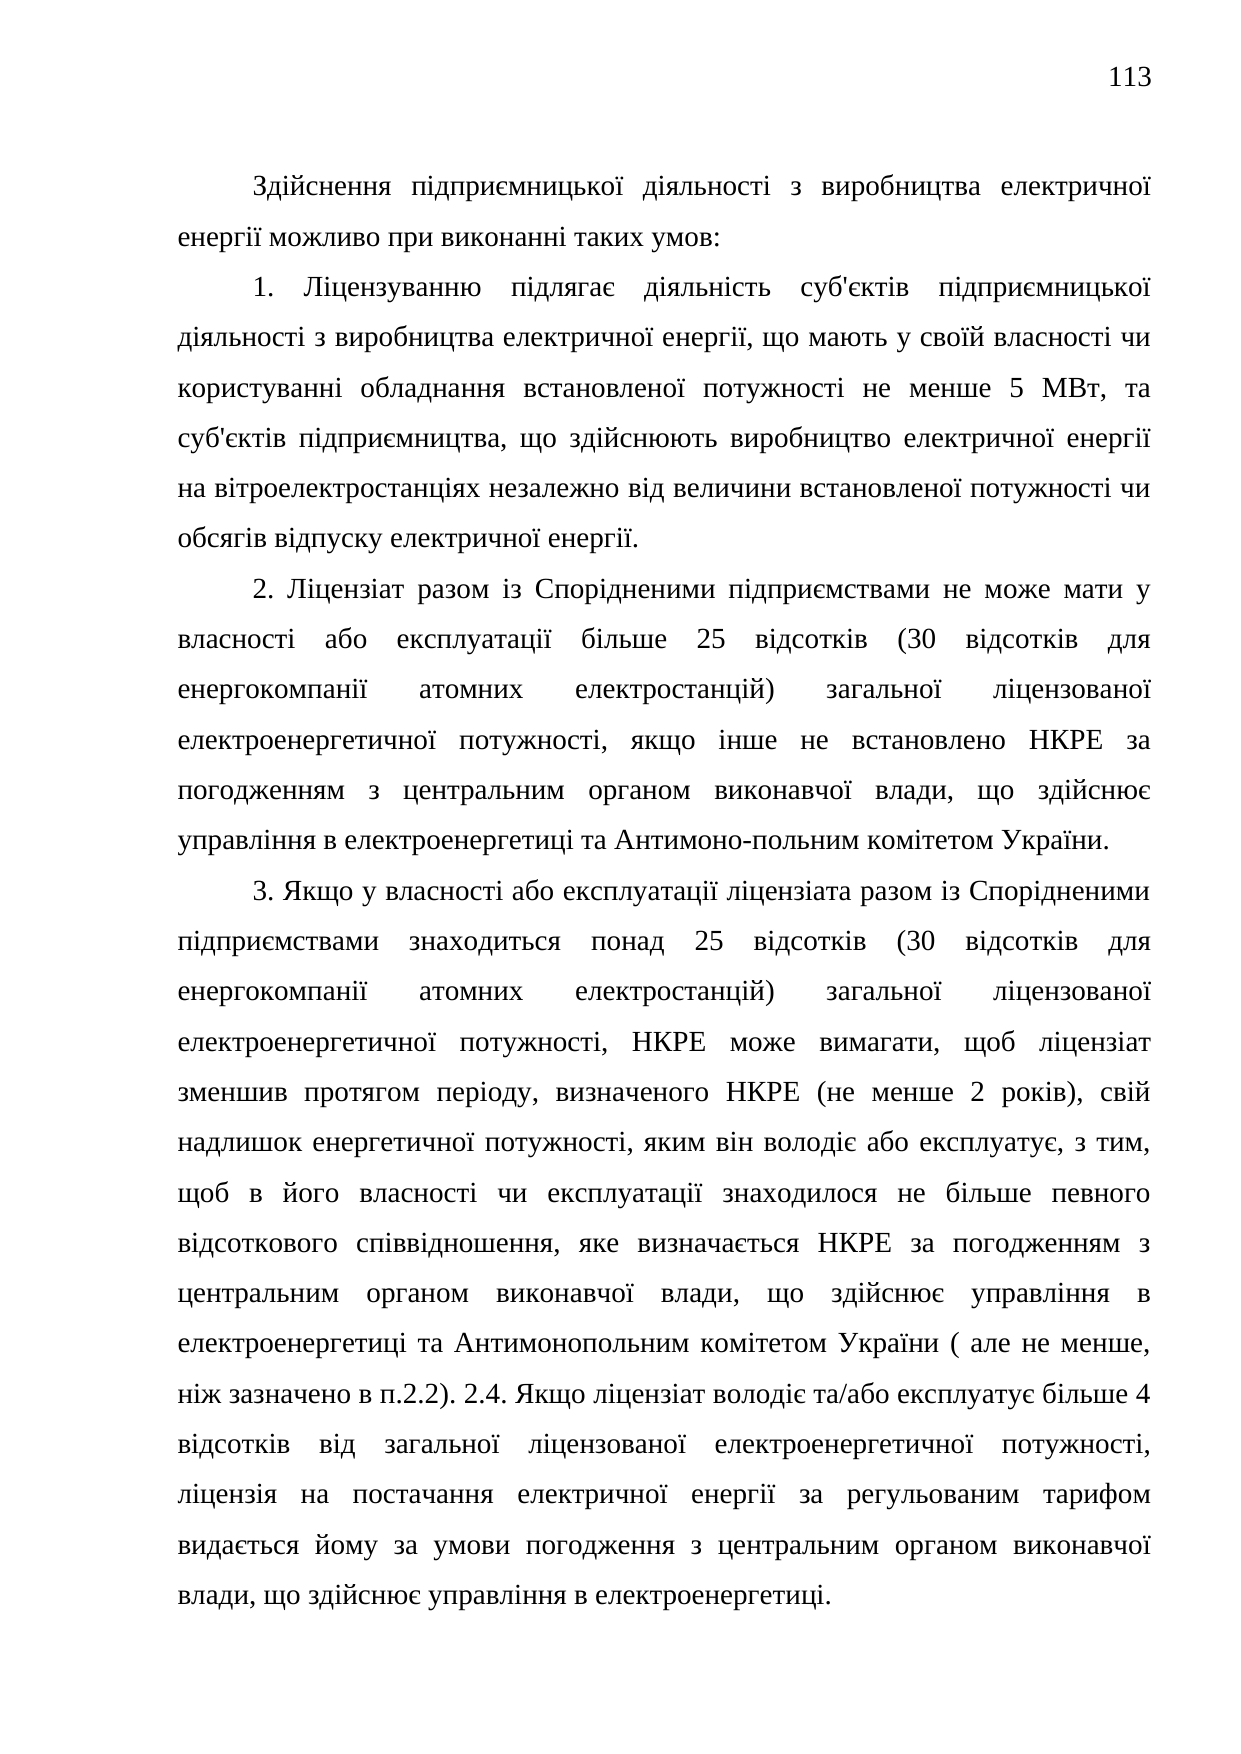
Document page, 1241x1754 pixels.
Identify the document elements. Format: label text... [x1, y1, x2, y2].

text 2. Ліцензіат разом із Спорідненими підприємствами не може мати у власності або експлуатації більше 25 відсотків (30 відсотків для енергокомпанії атомних електростанцій) загальної ліцензованої електроенергетичної потужності, якщо інше не встановлено НКРЕ за погодженням з центральним органом виконавчої влади, що здійснює управління в електроенергетиці та Антимоно-польним комітетом України. [177, 571, 1152, 856]
text 3. Якщо у власності або експлуатації ліцензіата разом із Спорідненими підприємствами знаходиться понад 25 відсотків (30 відсотків для енергокомпанії атомних електростанцій) загальної ліцензованої електроенергетичної потужності, НКРЕ може вимагати, щоб ліцензіат зменшив протягом періоду, визначеного НКРЕ (не менше 2 років), свій надлишок енергетичної потужності, яким він володіє або експлуатує, з тим, щоб в його власності чи експлуатації знаходилося не більше певного відсоткового співвідношення, яке визначається НКРЕ за погодженням з центральним органом виконавчої влади, що здійснює управління в електроенергетиці та Антимонопольним комітетом України ( але не менше, ніж зазначено в п.2.2). 2.4. Якщо ліцензіат володіє та/або експлуатує більше 4 відсотків від загальної ліцензованої електроенергетичної потужності, ліцензія на постачання електричної енергії за регульованим тарифом видається йому за умови погодження з центральним органом виконавчої влади, що здійснює управління в електроенергетиці. [177, 873, 1152, 1611]
text Здійснення підприємницької діяльності з виробництва електричної енергії можливо при виконанні таких умов: [177, 168, 1152, 252]
text 1. Ліцензуванню підлягає діяльність суб'єктів підприємницької діяльності з виробництва електричної енергії, що мають у своїй власності чи користуванні обладнання встановленої потужності не менше 5 МВт, та суб'єктів підприємництва, що здійснюють виробництво електричної енергії на вітроелектростанціях незалежно від величини встановленої потужності чи обсягів відпуску електричної енергії. [177, 269, 1152, 554]
